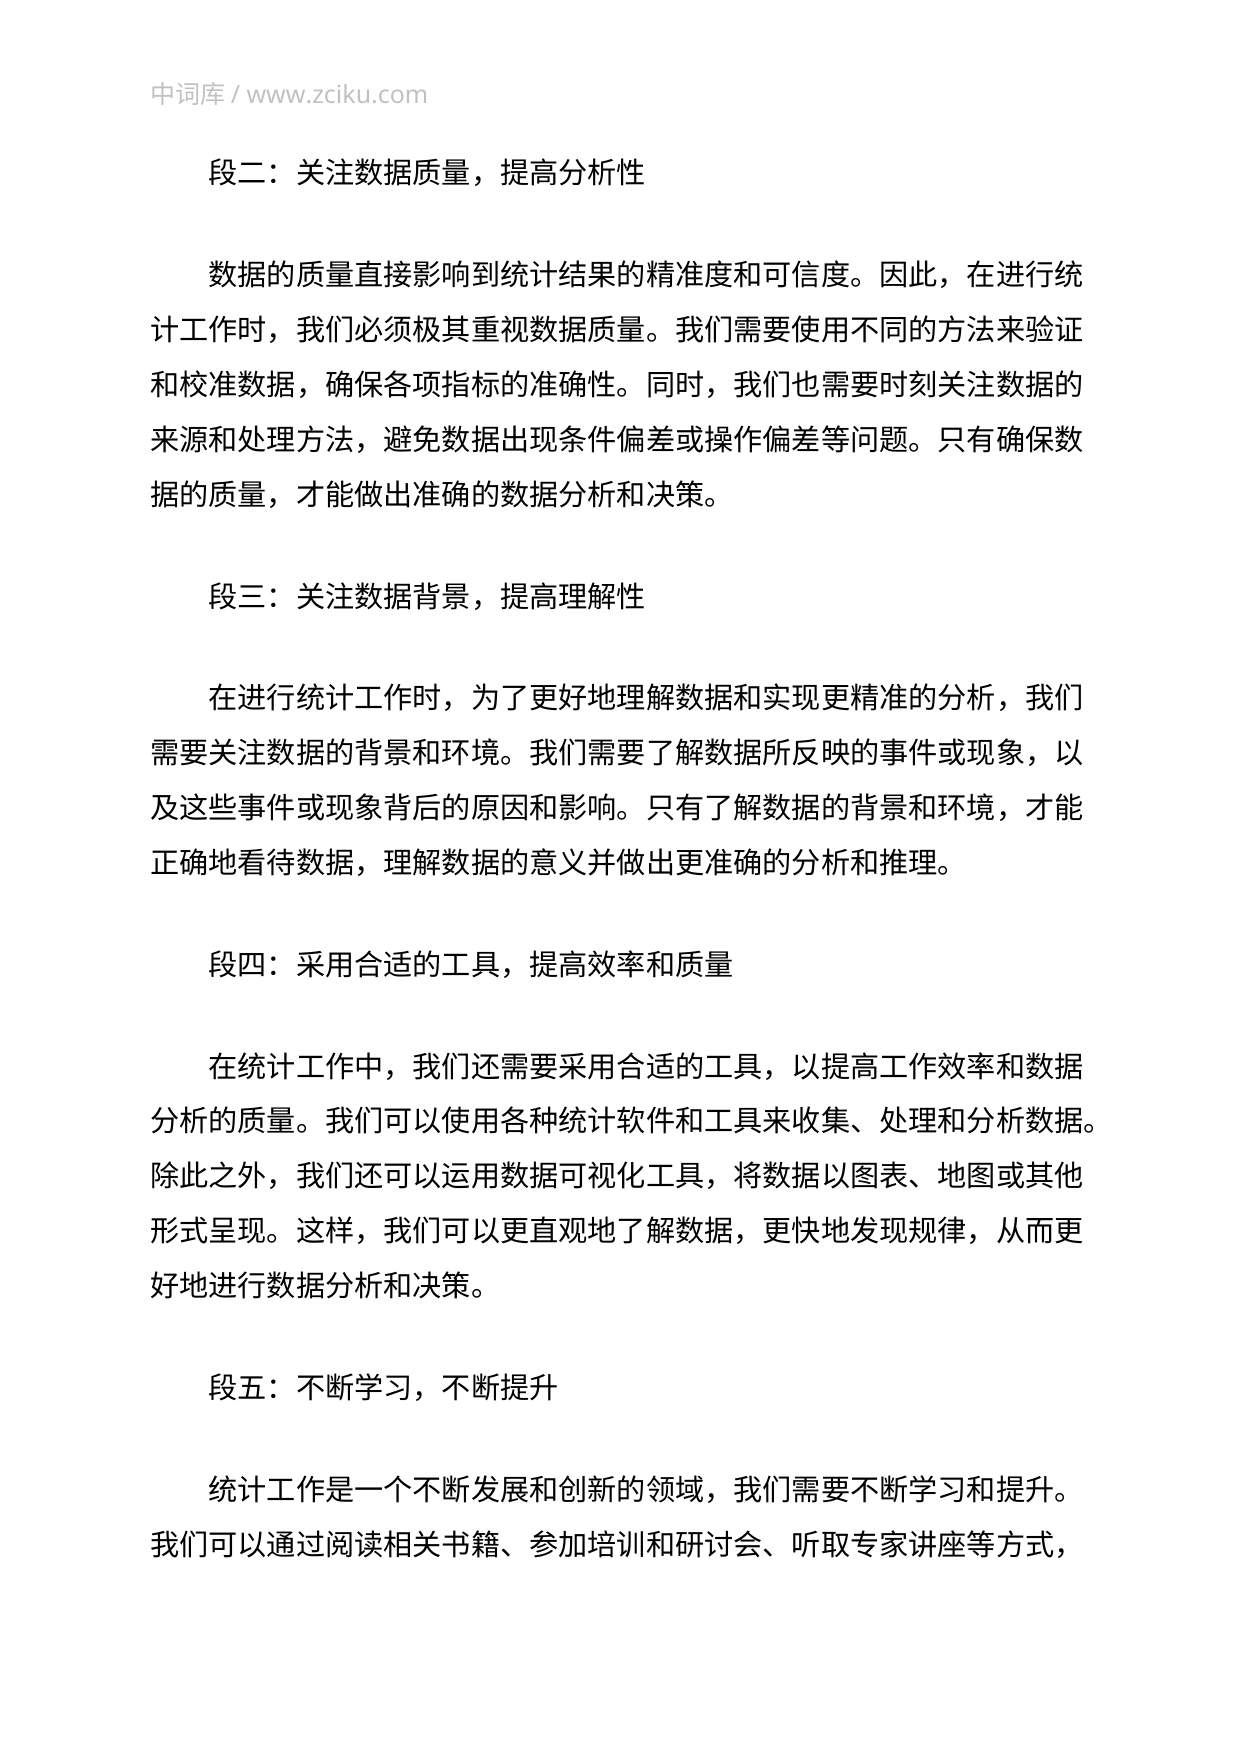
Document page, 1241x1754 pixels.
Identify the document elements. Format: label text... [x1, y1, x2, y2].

text 段四：采用合适的工具，提高效率和质量 [150, 941, 1090, 984]
text 段二：关注数据质量，提高分析性 [150, 150, 1090, 192]
text 数据的质量直接影响到统计结果的精准度和可信度。因此，在进行统计工作时，我们必须极其重视数据质量。我们需要使用不同的方法来验证和校准数据，确保各项指标的准确性。同时，我们也需要时刻关注数据的来源和处理方法，避免数据出现条件偏差或操作偏差等问题。只有确保数据的质量，才能做出准确的数据分析和决策。 [150, 252, 1090, 514]
text 段三：关注数据背景，提高理解性 [150, 573, 1090, 615]
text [150, 1466, 1090, 1563]
text 在进行统计工作时，为了更好地理解数据和实现更精准的分析，我们需要关注数据的背景和环境。我们需要了解数据所反映的事件或现象，以及这些事件或现象背后的原因和影响。只有了解数据的背景和环境，才能正确地看待数据，理解数据的意义并做出更准确的分析和推理。 [150, 675, 1090, 882]
text 段五：不断学习，不断提升 [150, 1364, 1090, 1407]
text 在统计工作中，我们还需要采用合适的工具，以提高工作效率和数据分析的质量。我们可以使用各种统计软件和工具来收集、处理和分析数据。除此之外，我们还可以运用数据可视化工具，将数据以图表、地图或其他形式呈现。这样，我们可以更直观地了解数据，更快地发现规律，从而更好地进行数据分析和决策。 [150, 1043, 1090, 1305]
